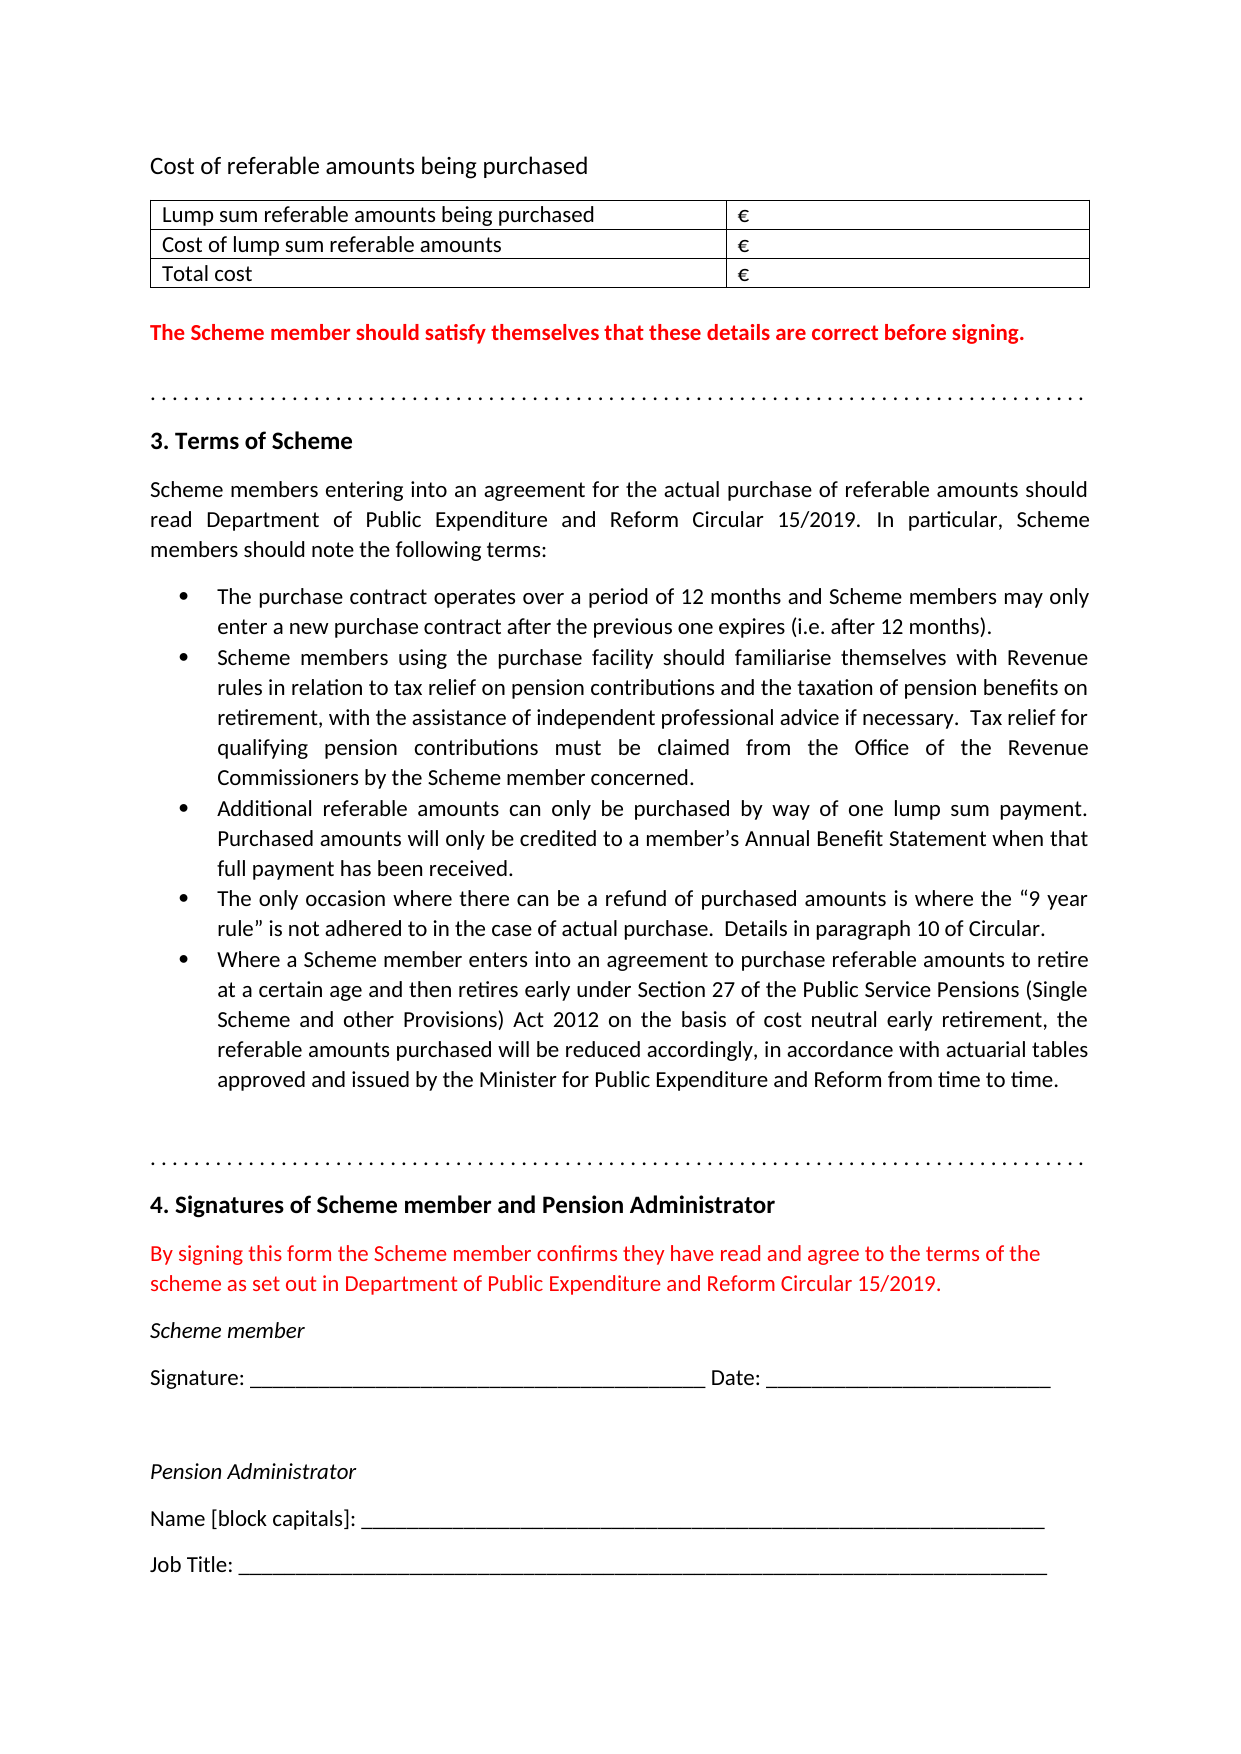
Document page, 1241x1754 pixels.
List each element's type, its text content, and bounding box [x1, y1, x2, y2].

list Additional referable amounts can only be purchased by way of one lump sum payment. Purchased amounts will only be credited to a member’s Annual Benefit Statement when that full payment has been received. [179, 794, 1090, 882]
text By signing this form the Scheme member confirms they have read and agree to the terms of the scheme as set out in Department of Public Expenditure and Reform Circular 15/2019. [150, 1239, 1090, 1297]
table_cell Cost of lump sum referable amounts [151, 230, 726, 258]
list The only occasion where there can be a refund of purchased amounts is where the “9 year rule” is not adhered to in the case of actual purchase. Details in paragraph 10 of Circular. [179, 884, 1090, 942]
text Signature: ________________________________________ Date: _________________________ [150, 1363, 1090, 1391]
text Scheme member [150, 1316, 1090, 1344]
text Pension Administrator [150, 1457, 1090, 1485]
list The purchase contract operates over a period of 12 months and Scheme members may only enter a new purchase contract after the previous one expires (i.e. after 12 months). [179, 582, 1090, 640]
text 4. Signatures of Scheme member and Pension Administrator [150, 1189, 1090, 1220]
list Where a Scheme member enters into an agreement to purchase referable amounts to retire at a certain age and then retires early under Section 27 of the Public Service Pensions (Single Scheme and other Provisions) Act 2012 on the basis of cost neutral early retirement, the referable amounts purchased will be reduced accordingly, in accordance with actuarial tables approved and issued by the Minister for Public Expenditure and Reform from time to time. [179, 945, 1090, 1093]
text 3. Terms of Scheme [150, 425, 1090, 456]
text . . . . . . . . . . . . . . . . . . . . . . . . . . . . . . . . . . . . . . . . . . . . . . . . . . . . . . . . . . . . . . . . . . . . . . . . . . . . . . . . . . . . . . [150, 1112, 1090, 1171]
table_cell € [727, 230, 1089, 258]
text Name [block capitals]: ____________________________________________________________ [150, 1504, 1090, 1532]
table_cell € [727, 259, 1089, 287]
table_header Lump sum referable amounts being purchased [151, 201, 726, 229]
text Job Title: _______________________________________________________________________ [150, 1551, 1090, 1578]
text Cost of referable amounts being purchased [150, 150, 1090, 181]
text Scheme members entering into an agreement for the actual purchase of referable amounts should read Department of Public Expenditure and Reform Circular 15/2019. In particular, Scheme members should note the following terms: [150, 475, 1090, 563]
text The Scheme member should satisfy themselves that these details are correct before signing. . . . . . . . . . . . . . . . . . . . . . . . . . . . . . . . . . . . . . . . . . . . . . . . . . . . . . . . . . . . . . . . . . . . . . . . . . . . . . . . . . . . . . . [150, 288, 1090, 406]
list Scheme members using the purchase facility should familiarise themselves with Revenue rules in relation to tax relief on pension contributions and the taxation of pension benefits on retirement, with the assistance of independent professional advice if necessary. Tax relief for qualifying pension contributions must be claimed from the Office of the Revenue Commissioners by the Scheme member concerned. [179, 643, 1090, 791]
table_header € [727, 201, 1089, 229]
table_cell Total cost [151, 259, 726, 287]
